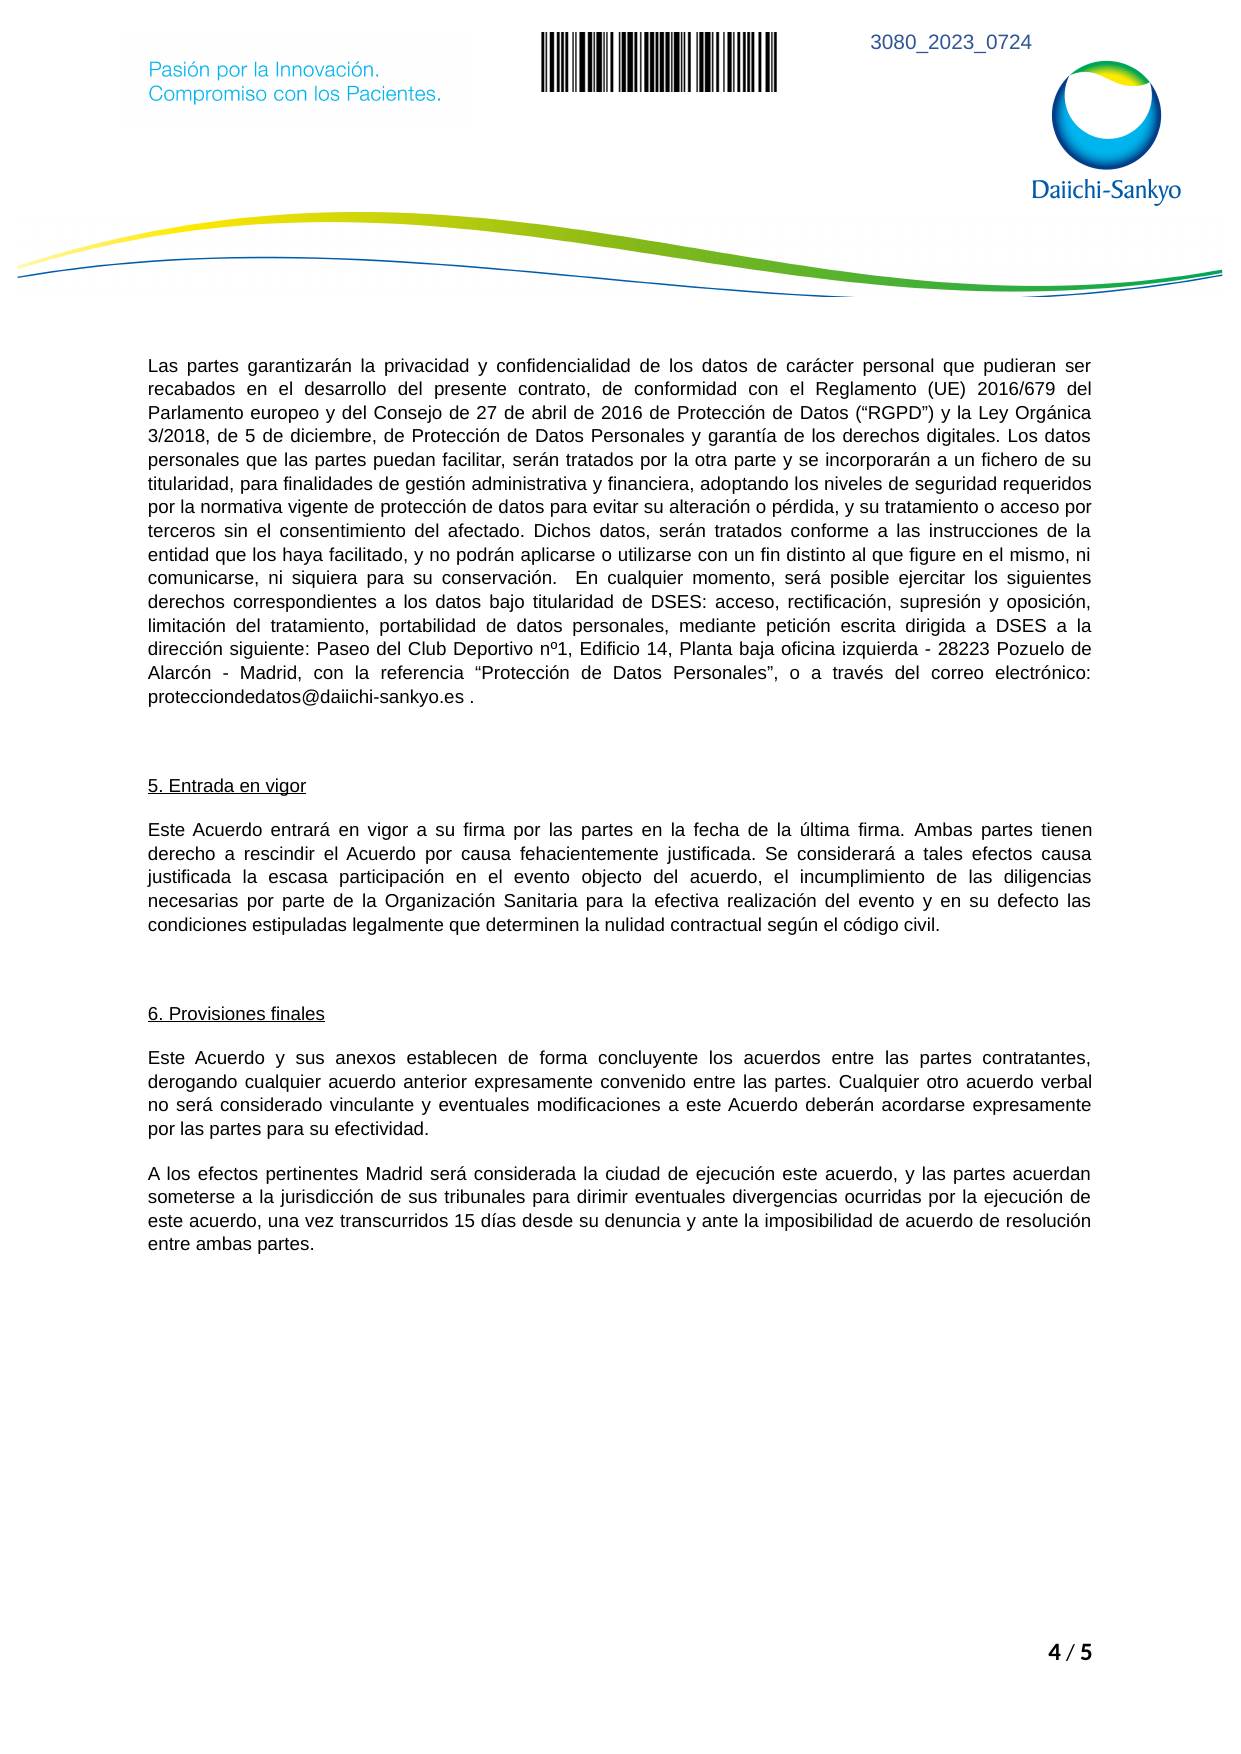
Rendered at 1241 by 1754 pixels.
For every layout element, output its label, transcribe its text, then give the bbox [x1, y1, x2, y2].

text Este Acuerdo y sus anexos establecen de forma concluyente los acuerdos entre las partes contratantes, derogando cualquier acuerdo anterior expresamente convenido entre las partes. Cualquier otro acuerdo verbal no será considerado vinculante y eventuales modificaciones a este Acuerdo deberán acordarse expresamente por las partes para su efectividad. [148, 1047, 1092, 1139]
text 5. Entrada en vigor [148, 774, 1092, 796]
text Este Acuerdo entrará en vigor a su firma por las partes en la fecha de la última firma. Ambas partes tienen derecho a rescindir el Acuerdo por causa fehacientemente justificada. Se considerará a tales efectos causa justificada la escasa participación en el evento objecto del acuerdo, el incumplimiento de las diligencias necesarias por parte de la Organización Sanitaria para la efectiva realización del evento y en su defecto las condiciones estipuladas legalmente que determinen la nulidad contractual según el código civil. [148, 819, 1092, 935]
text 6. Provisiones finales [148, 1002, 1092, 1024]
picture [120, 32, 468, 127]
picture [488, 32, 832, 92]
text A los efectos pertinentes Madrid será considerada la ciudad de ejecución este acuerdo, y las partes acuerdan someterse a la jurisdicción de sus tribunales para dirimir eventuales divergencias ocurridas por la ejecución de este acuerdo, una vez transcurridos 15 días desde su denuncia y ante la imposibilidad de acuerdo de resolución entre ambas partes. [148, 1162, 1092, 1255]
picture [17, 0, 1240, 297]
text Las partes garantizarán la privacidad y confidencialidad de los datos de carácter personal que pudieran ser recabados en el desarrollo del presente contrato, de conformidad con el Reglamento (UE) 2016/679 del Parlamento europeo y del Consejo de 27 de abril de 2016 de Protección de Datos (“RGPD”) y la Ley Orgánica 3/2018, de 5 de diciembre, de Protección de Datos Personales y garantía de los derechos digitales. Los datos personales que las partes puedan facilitar, serán tratados por la otra parte y se incorporarán a un fichero de su titularidad, para finalidades de gestión administrativa y financiera, adoptando los niveles de seguridad requeridos por la normativa vigente de protección de datos para evitar su alteración o pérdida, y su tratamiento o acceso por terceros sin el consentimiento del afectado. Dichos datos, serán tratados conforme a las instrucciones de la entidad que los haya facilitado, y no podrán aplicarse o utilizarse con un fin distinto al que figure en el mismo, ni comunicarse, ni siquiera para su conservación. En cualquier momento, será posible ejercitar los siguientes derechos correspondientes a los datos bajo titularidad de DSES: acceso, rectificación, supresión y oposición, limitación del tratamiento, portabilidad de datos personales, mediante petición escrita dirigida a DSES a la dirección siguiente: Paseo del Club Deportivo nº1, Edificio 14, Planta baja oficina izquierda - 28223 Pozuelo de Alarcón - Madrid, con la referencia “Protección de Datos Personales”, o a través del correo electrónico: protecciondedatos@daiichi-sankyo.es . [148, 354, 1092, 707]
